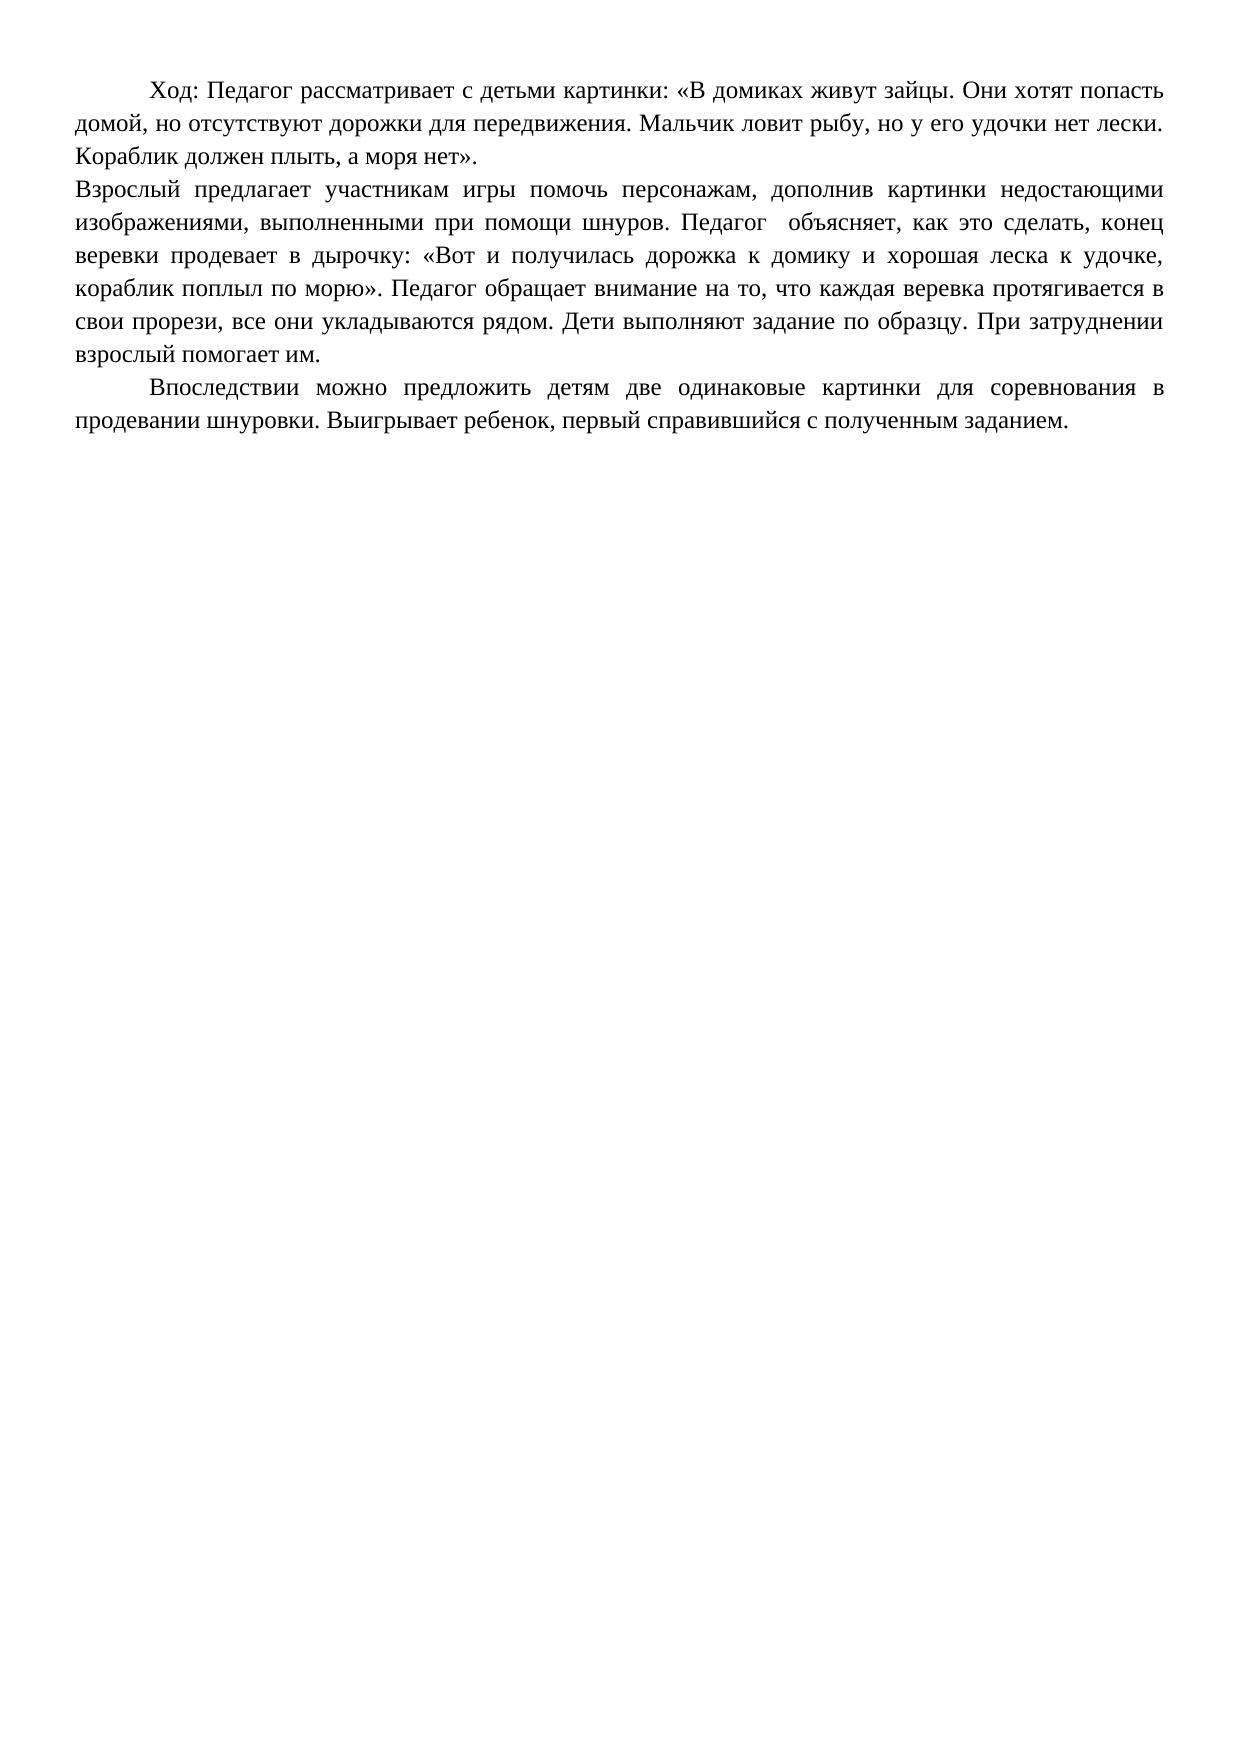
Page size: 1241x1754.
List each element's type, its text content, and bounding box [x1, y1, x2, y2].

text Впоследствии можно предложить детям две одинаковые картинки для соревнования в продевании шнуровки. Выигрывает ребенок, первый справившийся с полученным заданием. [75, 372, 1165, 434]
text Ход: Педагог рассматривает с детьми картинки: «В домиках живут зайцы. Они хотят попасть домой, но отсутствуют дорожки для передвижения. Мальчик ловит рыбу, но у его удочки нет лески. Кораблик должен плыть, а моря нет». [75, 75, 1165, 170]
text Взрослый предлагает участникам игры помочь персонажам, дополнив картинки недостающими изображениями, выполненными при помощи шнуров. Педагог объясняет, как это сделать, конец веревки продевает в дырочку: «Вот и получилась дорожка к домику и хорошая леска к удочке, кораблик поплыл по морю». Педагог обращает внимание на то, что каждая веревка протягивается в свои прорези, все они укладываются рядом. Дети выполняют задание по образцу. При затруднении взрослый помогает им. [75, 174, 1165, 368]
